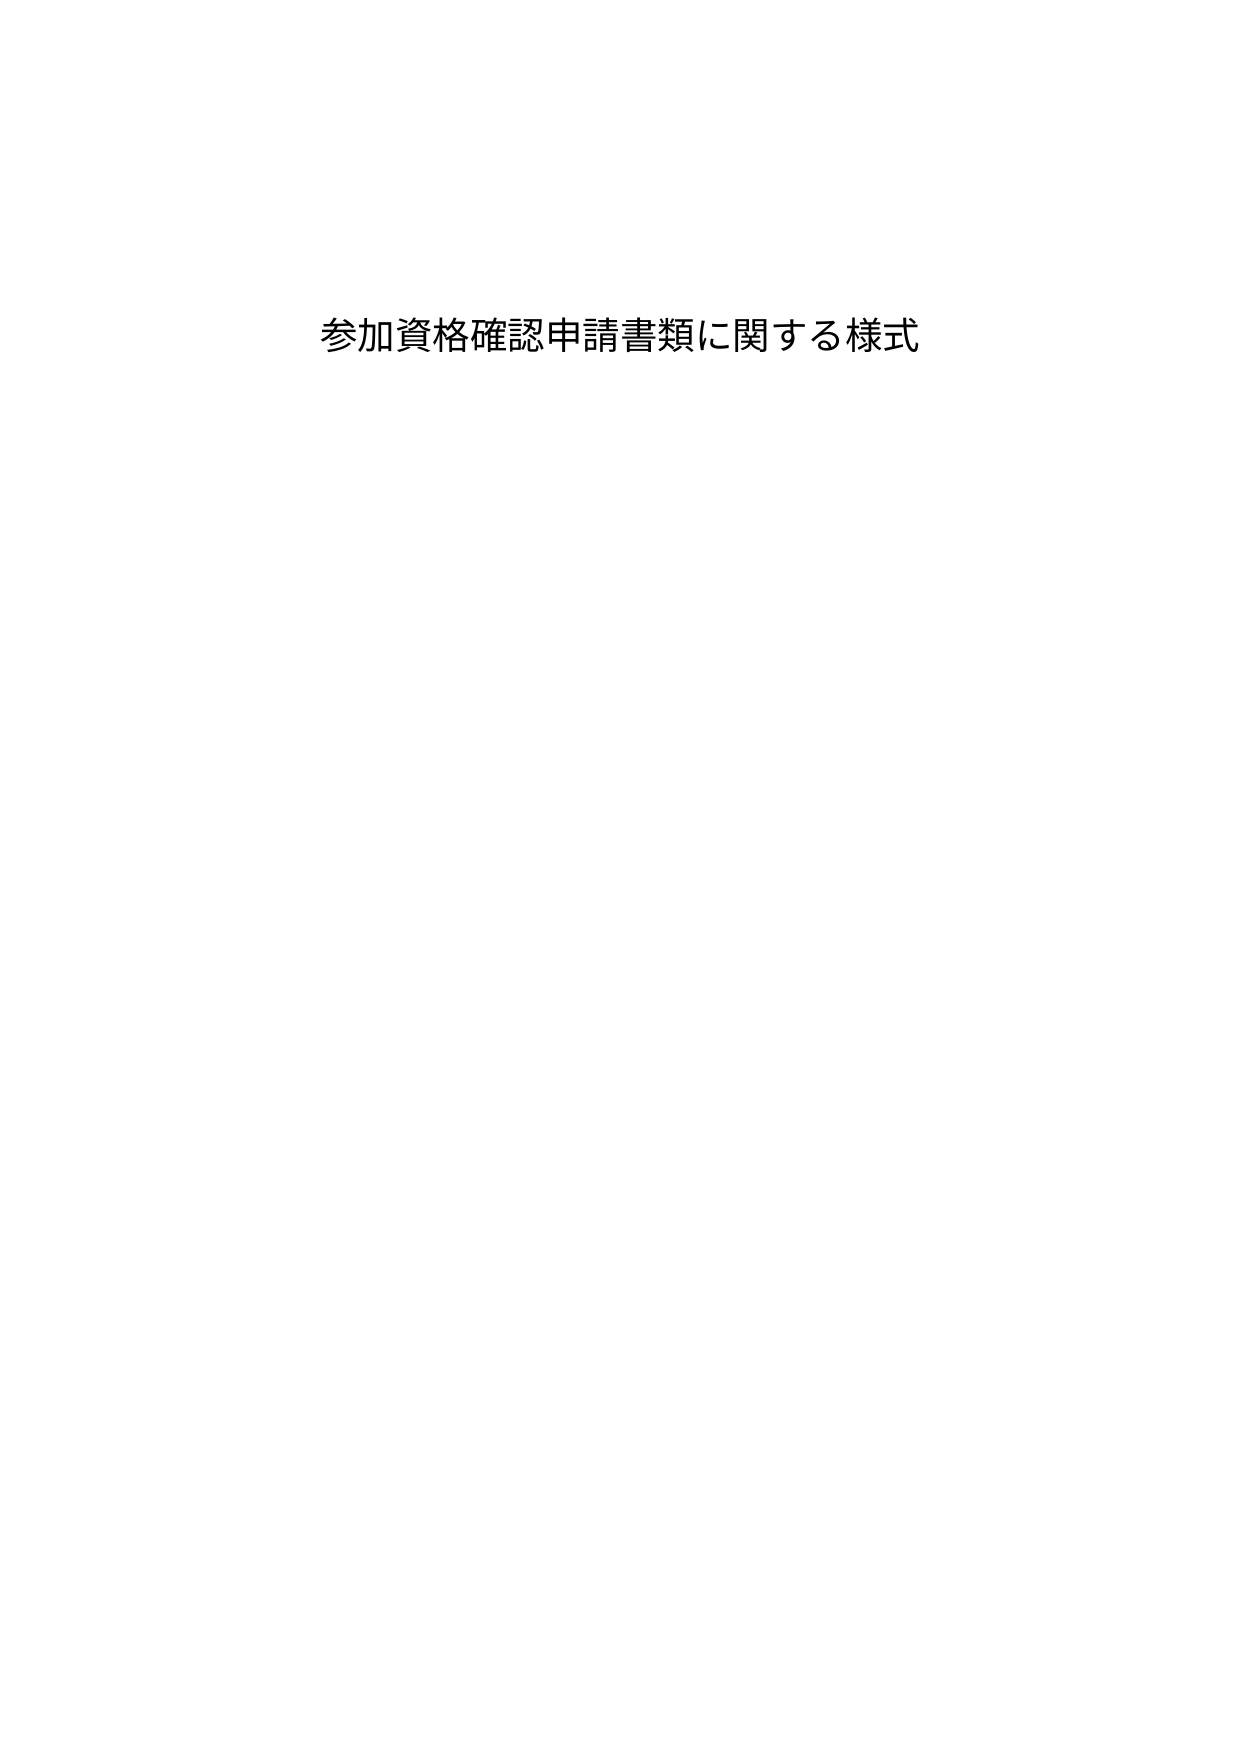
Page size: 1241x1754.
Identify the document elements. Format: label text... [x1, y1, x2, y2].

text 参加資格確認申請書類に関する様式 [89, 296, 1152, 371]
